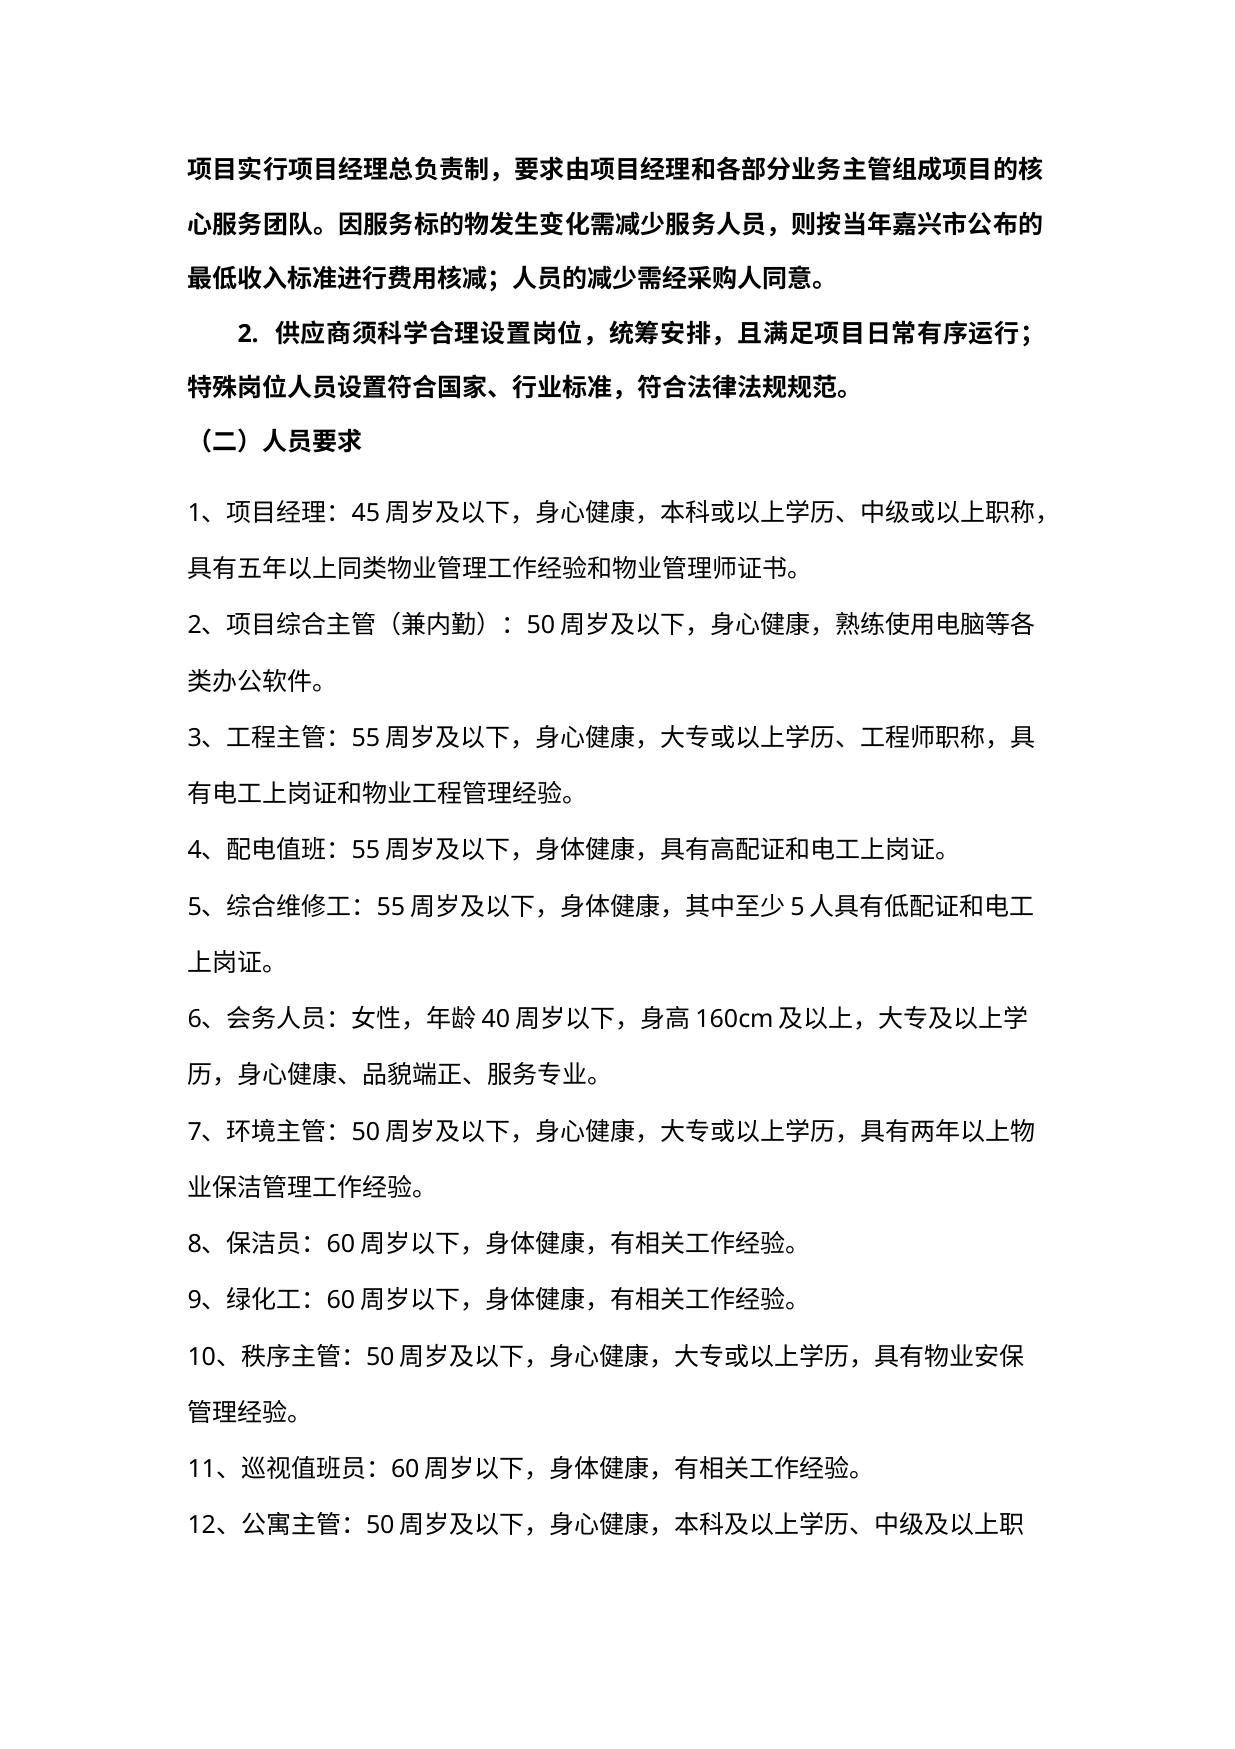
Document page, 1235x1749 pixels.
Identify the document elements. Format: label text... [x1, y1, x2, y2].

text 2、项目综合主管（兼内勤）：50周岁及以下，身心健康，熟练使用电脑等各类办公软件。 [187, 589, 1047, 701]
text 8、保洁员：60周岁以下，身体健康，有相关工作经验。 [187, 1207, 1047, 1264]
text 9、绿化工：60周岁以下，身体健康，有相关工作经验。 [187, 1264, 1047, 1320]
text 2. 供应商须科学合理设置岗位，统筹安排，且满足项目日常有序运行；特殊岗位人员设置符合国家、行业标准，符合法律法规规范。 [187, 313, 1047, 404]
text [187, 150, 1047, 295]
text 7、环境主管：50周岁及以下，身心健康，大专或以上学历，具有两年以上物业保洁管理工作经验。 [187, 1095, 1047, 1207]
text 6、会务人员：女性，年龄40周岁以下，身高160cm及以上，大专及以上学历，身心健康、品貌端正、服务专业。 [187, 982, 1047, 1095]
text 11、巡视值班员：60周岁以下，身体健康，有相关工作经验。 [187, 1432, 1047, 1489]
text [187, 1489, 1047, 1545]
text 3、工程主管：55周岁及以下，身心健康，大专或以上学历、工程师职称，具有电工上岗证和物业工程管理经验。 [187, 701, 1047, 814]
text 1、项目经理：45周岁及以下，身心健康，本科或以上学历、中级或以上职称，具有五年以上同类物业管理工作经验和物业管理师证书。 [187, 476, 1047, 589]
text （二）人员要求 [187, 422, 1047, 458]
text 4、配电值班：55周岁及以下，身体健康，具有高配证和电工上岗证。 [187, 814, 1047, 870]
text 10、秩序主管：50周岁及以下，身心健康，大专或以上学历，具有物业安保管理经验。 [187, 1320, 1047, 1432]
text 5、综合维修工：55周岁及以下，身体健康，其中至少5人具有低配证和电工上岗证。 [187, 870, 1047, 982]
